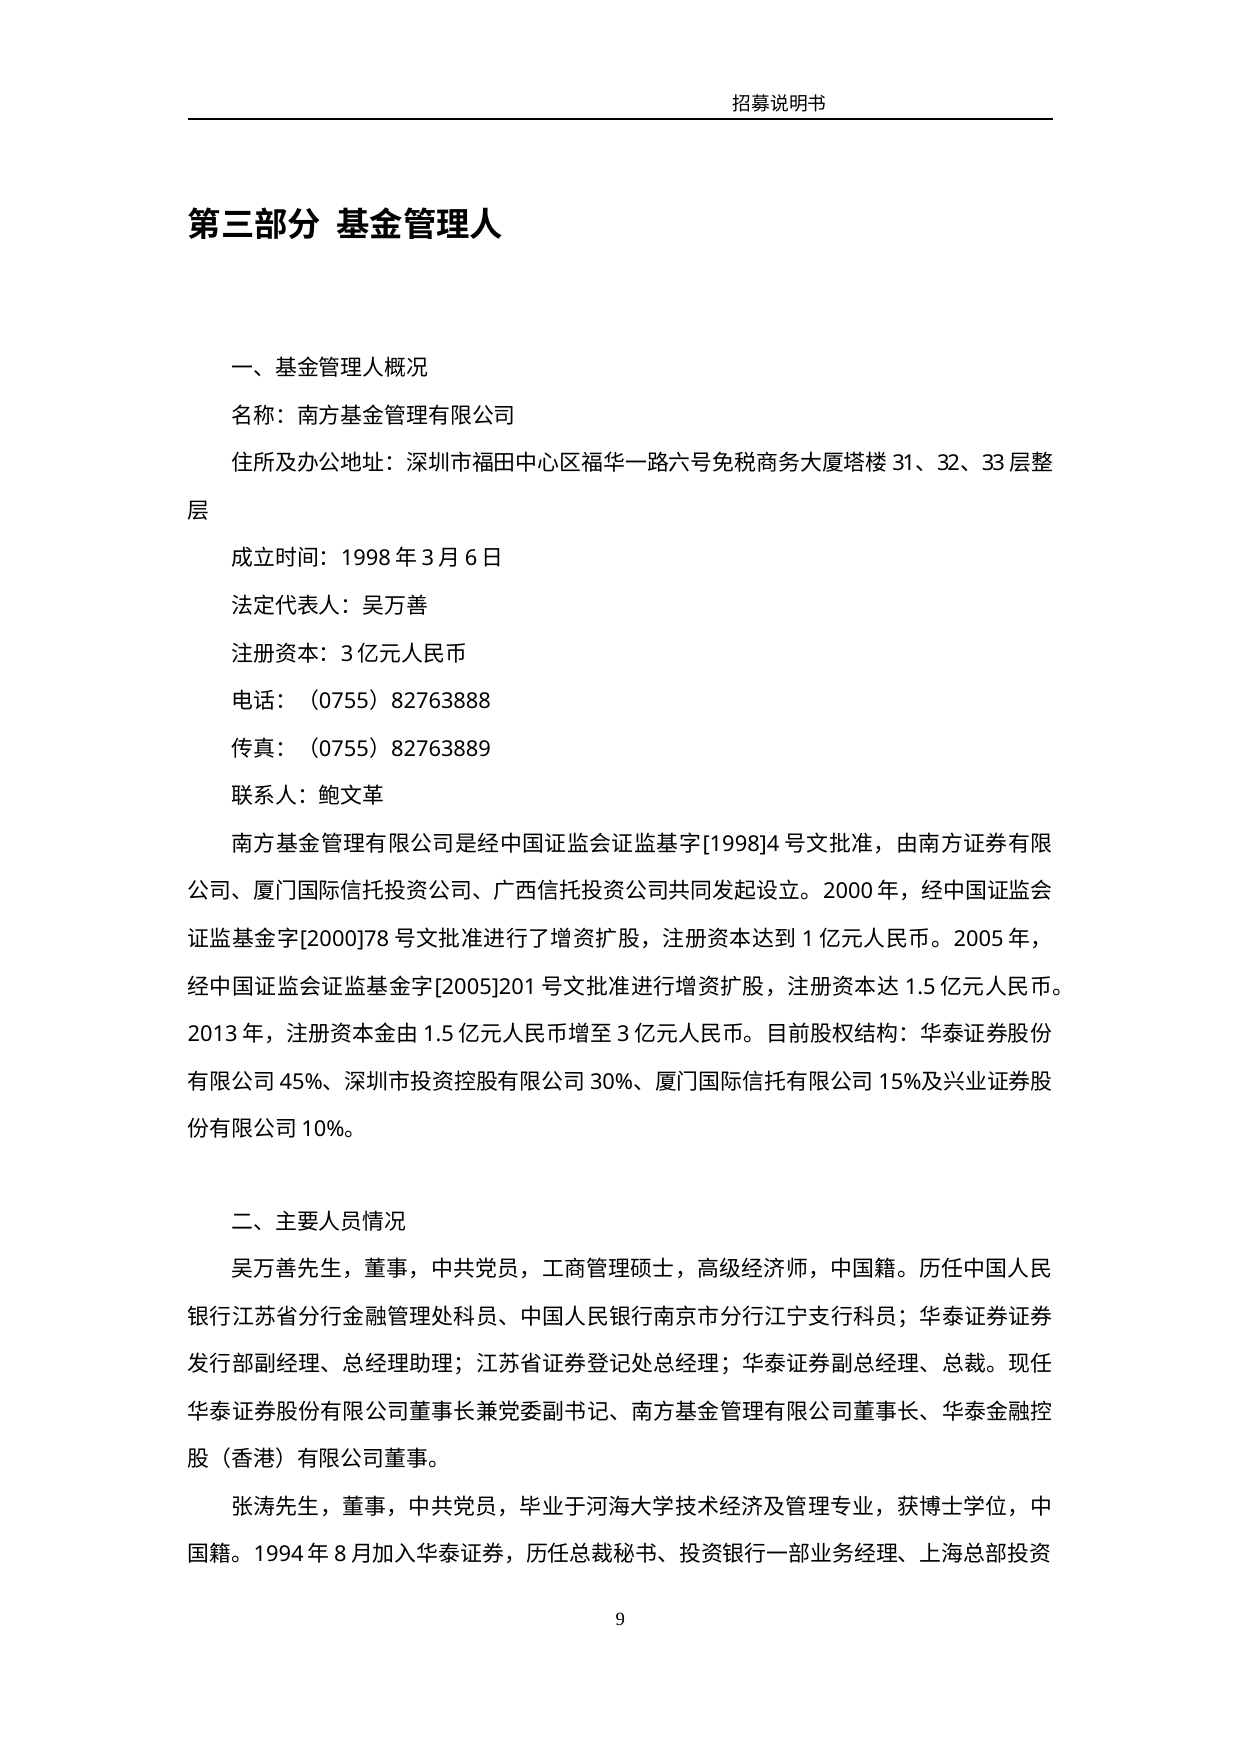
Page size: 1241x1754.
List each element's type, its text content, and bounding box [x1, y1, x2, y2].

text 二、主要人员情况 [187, 1204, 1053, 1235]
text 传真：（0755）82763889 [187, 731, 1053, 762]
text 法定代表人：吴万善 [187, 588, 1053, 620]
text 注册资本：3亿元人民币 [187, 636, 1053, 667]
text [187, 1489, 1053, 1568]
text 南方基金管理有限公司是经中国证监会证监基字[1998]4号文批准，由南方证券有限公司、厦门国际信托投资公司、广西信托投资公司共同发起设立。2000年，经中国证监会证监基金字[2000]78号文批准进行了增资扩股，注册资本达到1亿元人民币。2005年，经中国证监会证监基金字[2005]201号文批准进行增资扩股，注册资本达1.5亿元人民币。2013年，注册资本金由1.5亿元人民币增至3亿元人民币。目前股权结构：华泰证券股份有限公司45%、深圳市投资控股有限公司30%、厦门国际信托有限公司15%及兴业证券股份有限公司10%。 [187, 826, 1053, 1143]
text 成立时间： [187, 540, 1053, 572]
text 电话：（0755）82763888 [187, 683, 1053, 715]
text 住所及办公地址：深圳市福田中心区福华一路六号免税商务大厦塔楼31、32、33层整层 [187, 445, 1053, 524]
text 吴万善先生，董事，中共党员，工商管理硕士，高级经济师，中国籍。历任中国人民银行江苏省分行金融管理处科员、中国人民银行南京市分行江宁支行科员；华泰证券证券发行部副经理、总经理助理；江苏省证券登记处总经理；华泰证券副总经理、总裁。现任华泰证券股份有限公司董事长兼党委副书记、南方基金管理有限公司董事长、华泰金融控股（香港）有限公司董事。 [187, 1251, 1053, 1473]
subtitle 基金管理人 [187, 189, 1053, 254]
text 联系人：鲍文革 [187, 778, 1053, 810]
text 一、基金管理人概况 [187, 350, 1053, 382]
text 名称：南方基金管理有限公司 [187, 398, 1053, 429]
